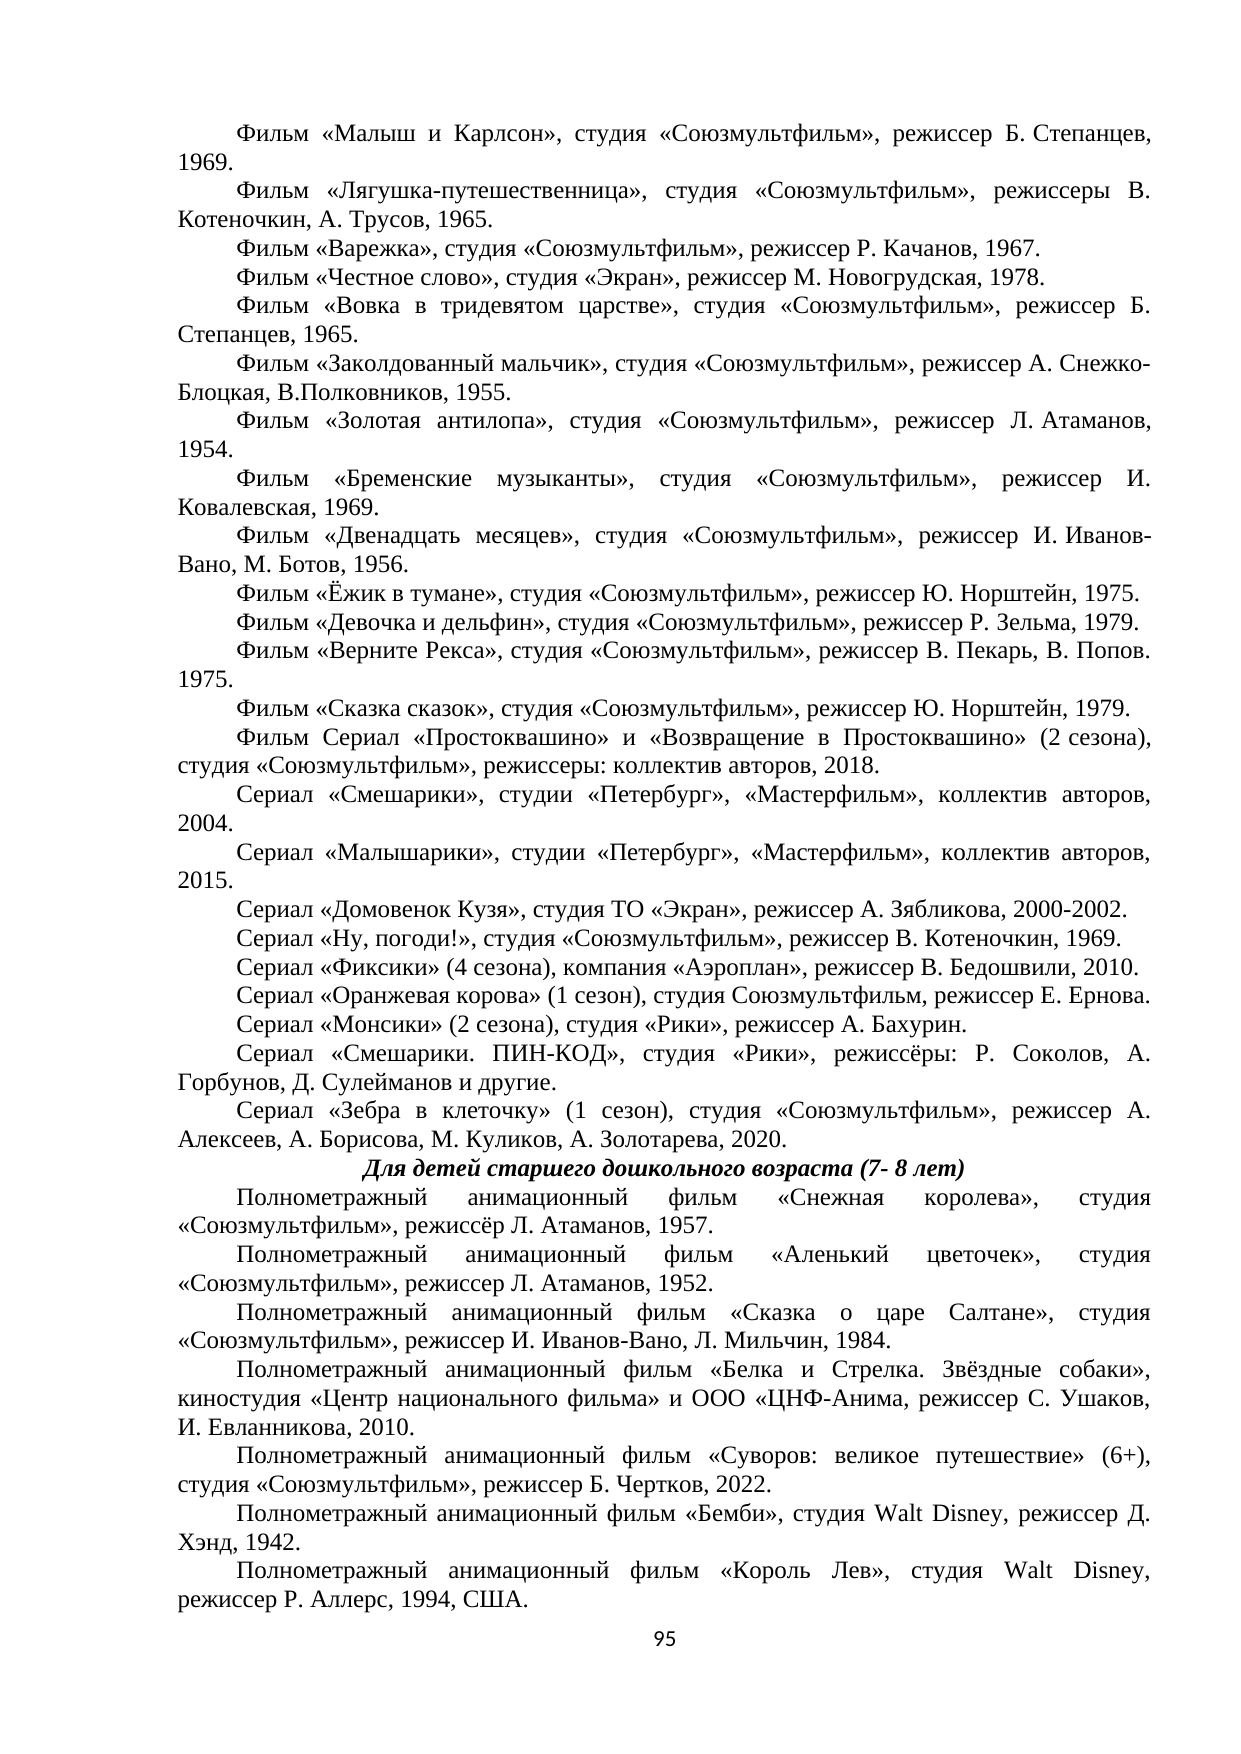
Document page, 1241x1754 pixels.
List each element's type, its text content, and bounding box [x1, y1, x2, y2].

text Сериал «Ну, погоди!», студия «Союзмультфильм», режиссер В. Котеночкин, 1969. [177, 923, 1152, 952]
text Фильм «Ёжик в тумане», студия «Союзмультфильм», режиссер Ю. Норштейн, 1975. [177, 578, 1152, 607]
text Для детей старшего дошкольного возраста (7- 8 лет) [177, 1153, 1152, 1182]
text Фильм «Заколдованный мальчик», студия «Союзмультфильм», режиссер A. Снежко-Блоцкая, В.Полковников, 1955. [177, 348, 1152, 406]
text Сериал «Смешарики. ПИН-КОД», студия «Рики», режиссёры: Р. Соколов, А. Горбунов, Д. Сулейманов и другие. [177, 1038, 1152, 1096]
text Фильм «Девочка и дельфин», студия «Союзмультфильм», режиссер Р. Зельма, 1979. [177, 607, 1152, 636]
text Фильм «Малыш и Карлсон», студия «Союзмультфильм», режиссер Б. Степанцев, 1969. [177, 118, 1152, 176]
text Полнометражный анимационный фильм «Белка и Стрелка. Звёздные собаки», киностудия «Центр национального фильма» и ООО «ЦНФ-Анима, режиссер С. Ушаков, И. Евланникова, 2010. [177, 1354, 1152, 1441]
text Полнометражный анимационный фильм «Снежная королева», студия «Союзмультфильм», режиссёр Л. Атаманов, 1957. [177, 1182, 1152, 1239]
text Сериал «Зебра в клеточку» (1 сезон), студия «Союзмультфильм», режиссер А. Алексеев, А. Борисова, М. Куликов, А. Золотарева, 2020. [177, 1096, 1152, 1153]
text Фильм Сериал «Простоквашино» и «Возвращение в Простоквашино» (2 сезона), студия «Союзмультфильм», режиссеры: коллектив авторов, 2018. [177, 722, 1152, 779]
text Сериал «Малышарики», студии «Петербург», «Мастерфильм», коллектив авторов, 2015. [177, 837, 1152, 894]
text Фильм «Бременские музыканты», студия «Союзмультфильм», режиссер И. Ковалевская, 1969. [177, 463, 1152, 521]
text Фильм «Вовка в тридевятом царстве», студия «Союзмультфильм», режиссер Б. Степанцев, 1965. [177, 291, 1152, 348]
text Сериал «Монсики» (2 сезона), студия «Рики», режиссер А. Бахурин. [177, 1009, 1152, 1038]
text Сериал «Домовенок Кузя», студия ТО «Экран», режиссер А. Зябликова, 2000-2002. [177, 894, 1152, 923]
text Фильм «Варежка», студия «Союзмультфильм», режиссер Р. Качанов, 1967. [177, 233, 1152, 262]
text Фильм «Двенадцать месяцев», студия «Союзмультфильм», режиссер И. Иванов-Вано, М. Ботов, 1956. [177, 521, 1152, 578]
text Полнометражный анимационный фильм «Бемби», студия Walt Disney, режиссер Д. Хэнд, 1942. [177, 1498, 1152, 1556]
text Полнометражный анимационный фильм «Сказка о царе Салтане», студия «Союзмультфильм», режиссер И. Иванов-Вано, Л. Мильчин, 1984. [177, 1297, 1152, 1354]
text Сериал «Фиксики» (4 сезона), компания «Аэроплан», режиссер В. Бедошвили, 2010. [177, 952, 1152, 981]
text Фильм «Золотая антилопа», студия «Союзмультфильм», режиссер Л. Атаманов, 1954. [177, 406, 1152, 463]
text Сериал «Смешарики», студии «Петербург», «Мастерфильм», коллектив авторов, 2004. [177, 779, 1152, 837]
text Фильм «Сказка сказок», студия «Союзмультфильм», режиссер Ю. Норштейн, 1979. [177, 693, 1152, 722]
text Фильм «Верните Рекса», студия «Союзмультфильм», режиссер В. Пекарь, B. Попов. 1975. [177, 636, 1152, 693]
text Фильм «Лягушка-путешественница», студия «Союзмультфильм», режиссеры В. Котеночкин, А. Трусов, 1965. [177, 176, 1152, 233]
text Сериал «Оранжевая корова» (1 сезон), студия Союзмультфильм, режиссер Е. Ернова. [177, 981, 1152, 1009]
text Фильм «Честное слово», студия «Экран», режиссер М. Новогрудская, 1978. [177, 262, 1152, 291]
text Полнометражный анимационный фильм «Король Лев», студия Walt Disney, режиссер Р. Аллерс, 1994, США. [177, 1556, 1152, 1613]
text Полнометражный анимационный фильм «Суворов: великое путешествие» (6+), студия «Союзмультфильм», режиссер Б. Чертков, 2022. [177, 1441, 1152, 1498]
text Полнометражный анимационный фильм «Аленький цветочек», студия «Союзмультфильм», режиссер Л. Атаманов, 1952. [177, 1239, 1152, 1297]
